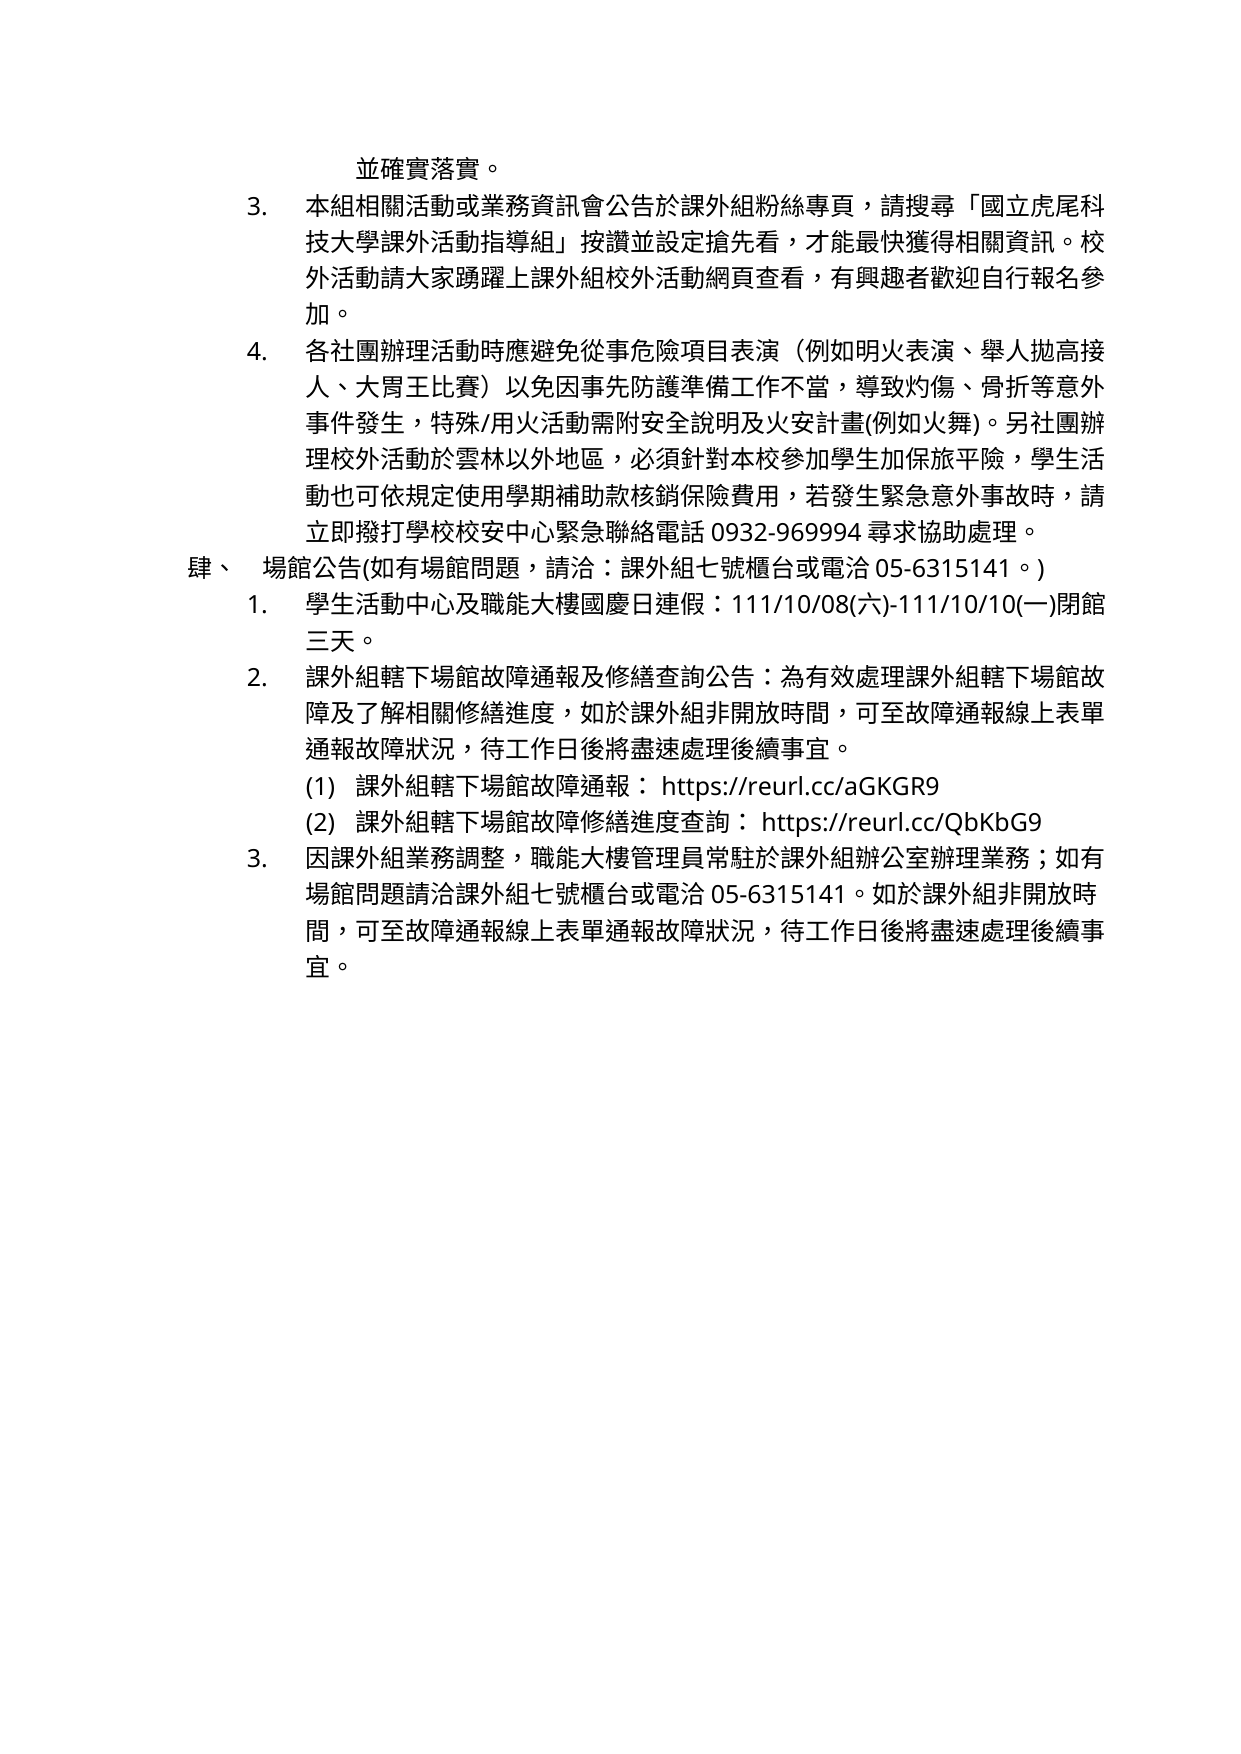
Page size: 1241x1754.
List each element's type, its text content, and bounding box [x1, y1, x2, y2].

list 課外組轄下場館故障通報及修繕查詢公告：為有效處理課外組轄下場館故障及了解相關修繕進度，如於課外組非開放時間，可至故障通報線上表單通報故障狀況，待工作日後將盡速處理後續事宜。 [247, 657, 1106, 766]
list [306, 150, 1106, 186]
list 場館公告(如有場館問題，請洽：課外組七號櫃台或電洽05-6315141。) [187, 549, 1106, 585]
list 因課外組業務調整，職能大樓管理員常駐於課外組辦公室辦理業務；如有場館問題請洽課外組七號櫃台或電洽05-6315141。如於課外組非開放時間，可至故障通報線上表單通報故障狀況，待工作日後將盡速處理後續事宜。 [247, 839, 1106, 984]
list 學生活動中心及職能大樓國慶日連假：111/10/08(六)-111/10/10(一)閉館三天。 [247, 585, 1106, 657]
list 本組相關活動或業務資訊會公告於課外組粉絲專頁，請搜尋「國立虎尾科技大學課外活動指導組」按讚並設定搶先看，才能最快獲得相關資訊。校外活動請大家踴躍上課外組校外活動網頁查看，有興趣者歡迎自行報名參加。 [247, 186, 1106, 331]
list 課外組轄下場館故障修繕進度查詢： https://reurl.cc/QbKbG9 [306, 802, 1106, 839]
list 各社團辦理活動時應避免從事危險項目表演（例如明火表演、舉人拋高接人、大胃王比賽）以免因事先防護準備工作不當，導致灼傷、骨折等意外事件發生，特殊/用火活動需附安全說明及火安計畫(例如火舞)。另社團辦理校外活動於雲林以外地區，必須針對本校參加學生加保旅平險，學生活動也可依規定使用學期補助款核銷保險費用，若發生緊急意外事故時，請立即撥打學校校安中心緊急聯絡電話0932-969994尋求協助處理。 [247, 331, 1106, 549]
list 課外組轄下場館故障通報： https://reurl.cc/aGKGR9 [306, 766, 1106, 802]
